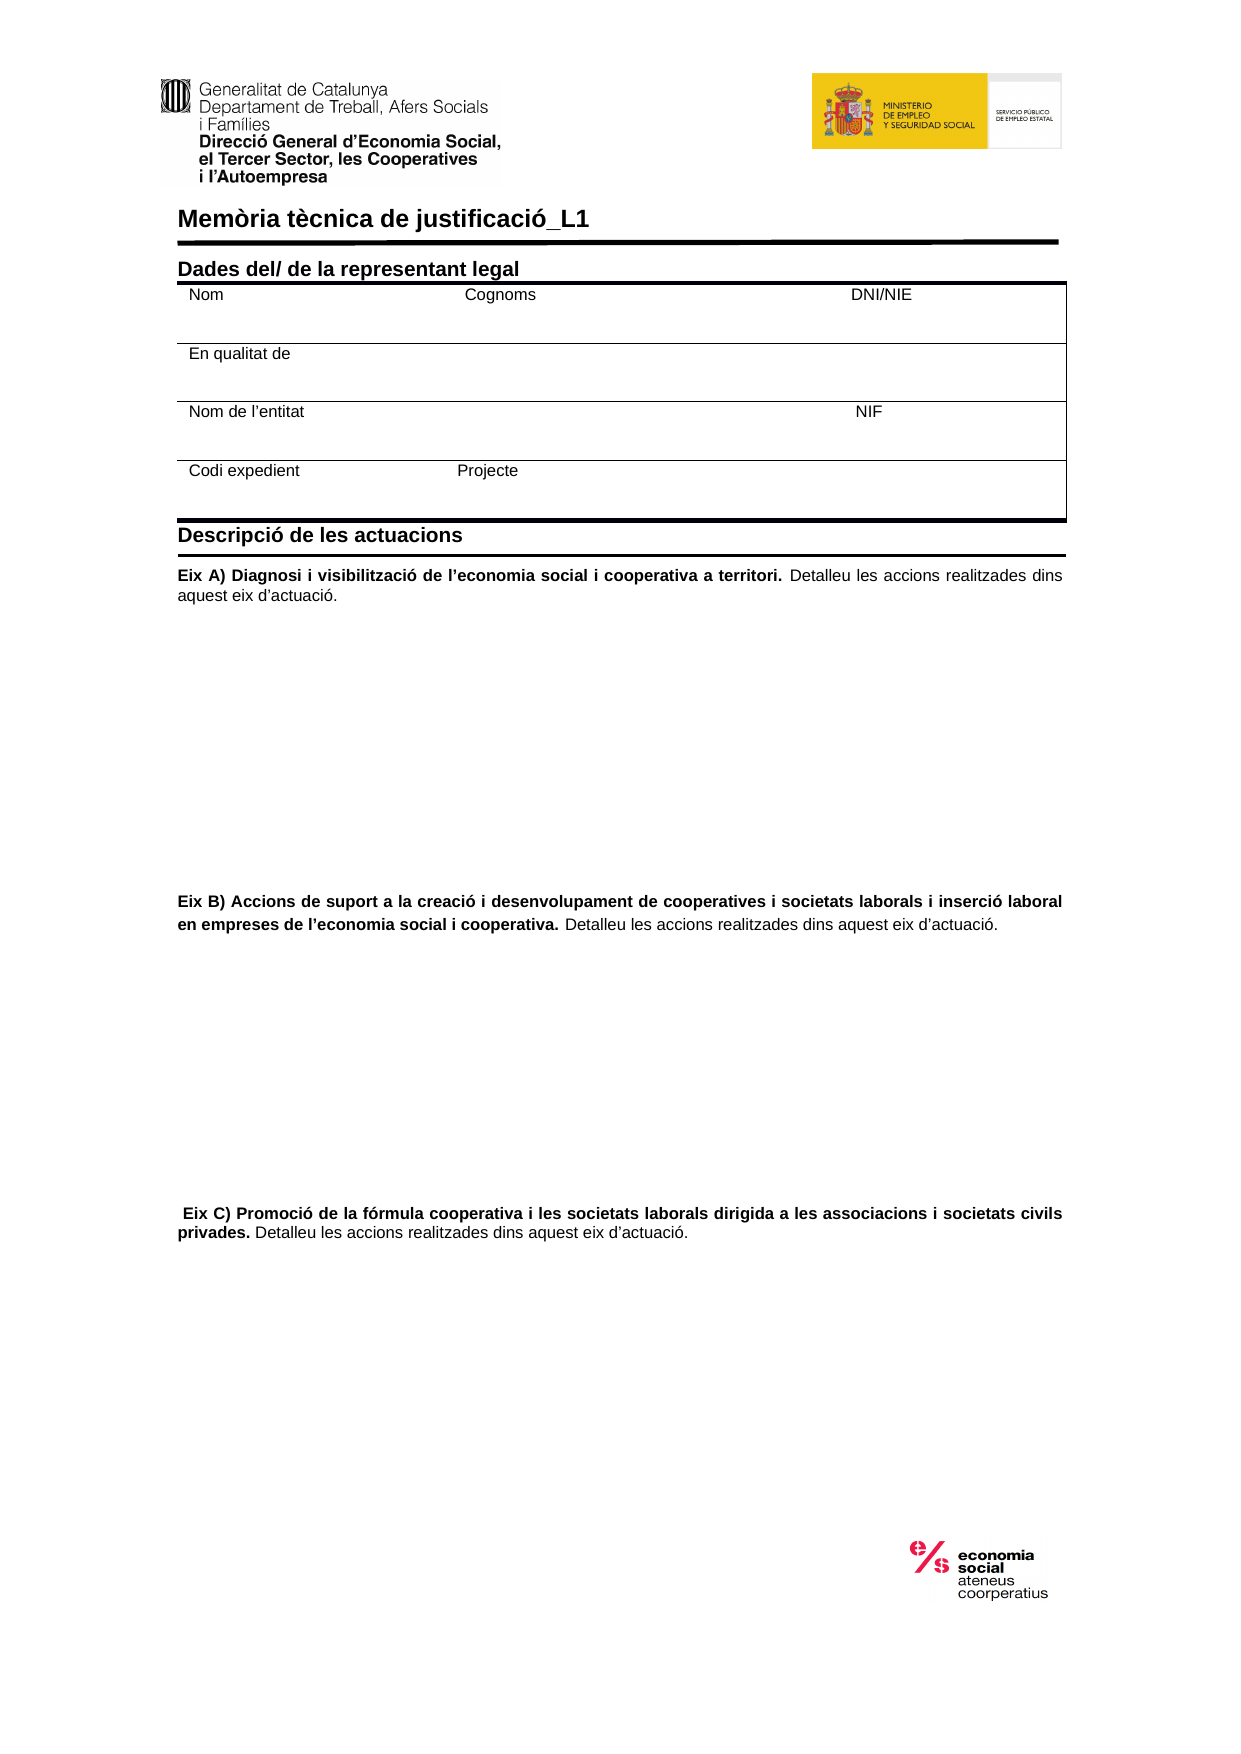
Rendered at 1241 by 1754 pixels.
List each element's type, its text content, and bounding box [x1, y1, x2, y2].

text Dades del/ de la representant legal [177, 257, 1063, 281]
table_cell En qualitat de [177, 344, 1066, 401]
text Descripció de les actuacions [177, 523, 1063, 547]
text Eix A) Diagnosi i visibilització de l’economia social i cooperativa a territori. Detalleu les accions realitzades dins aquest eix d’actuació. [177, 566, 1063, 604]
table_header Nom Cognoms DNI/NIE [177, 285, 1066, 343]
text Eix B) Accions de suport a la creació i desenvolupament de cooperatives i societats laborals i inserció laboral en empreses de l’economia social i cooperativa. Detalleu les accions realitzades dins aquest eix d’actuació. [177, 892, 1063, 935]
text Memòria tècnica de justificació_L1 [177, 204, 1063, 233]
table_cell Nom de l’entitat NIF [177, 402, 1066, 460]
picture [908, 1535, 1053, 1604]
picture [812, 73, 1062, 149]
picture [161, 79, 501, 187]
table_cell Codi expedient Projecte [177, 461, 1066, 518]
text Eix C) Promoció de la fórmula cooperativa i les societats laborals dirigida a les associacions i societats civils privades. Detalleu les accions realitzades dins aquest eix d’actuació. [177, 1203, 1063, 1242]
